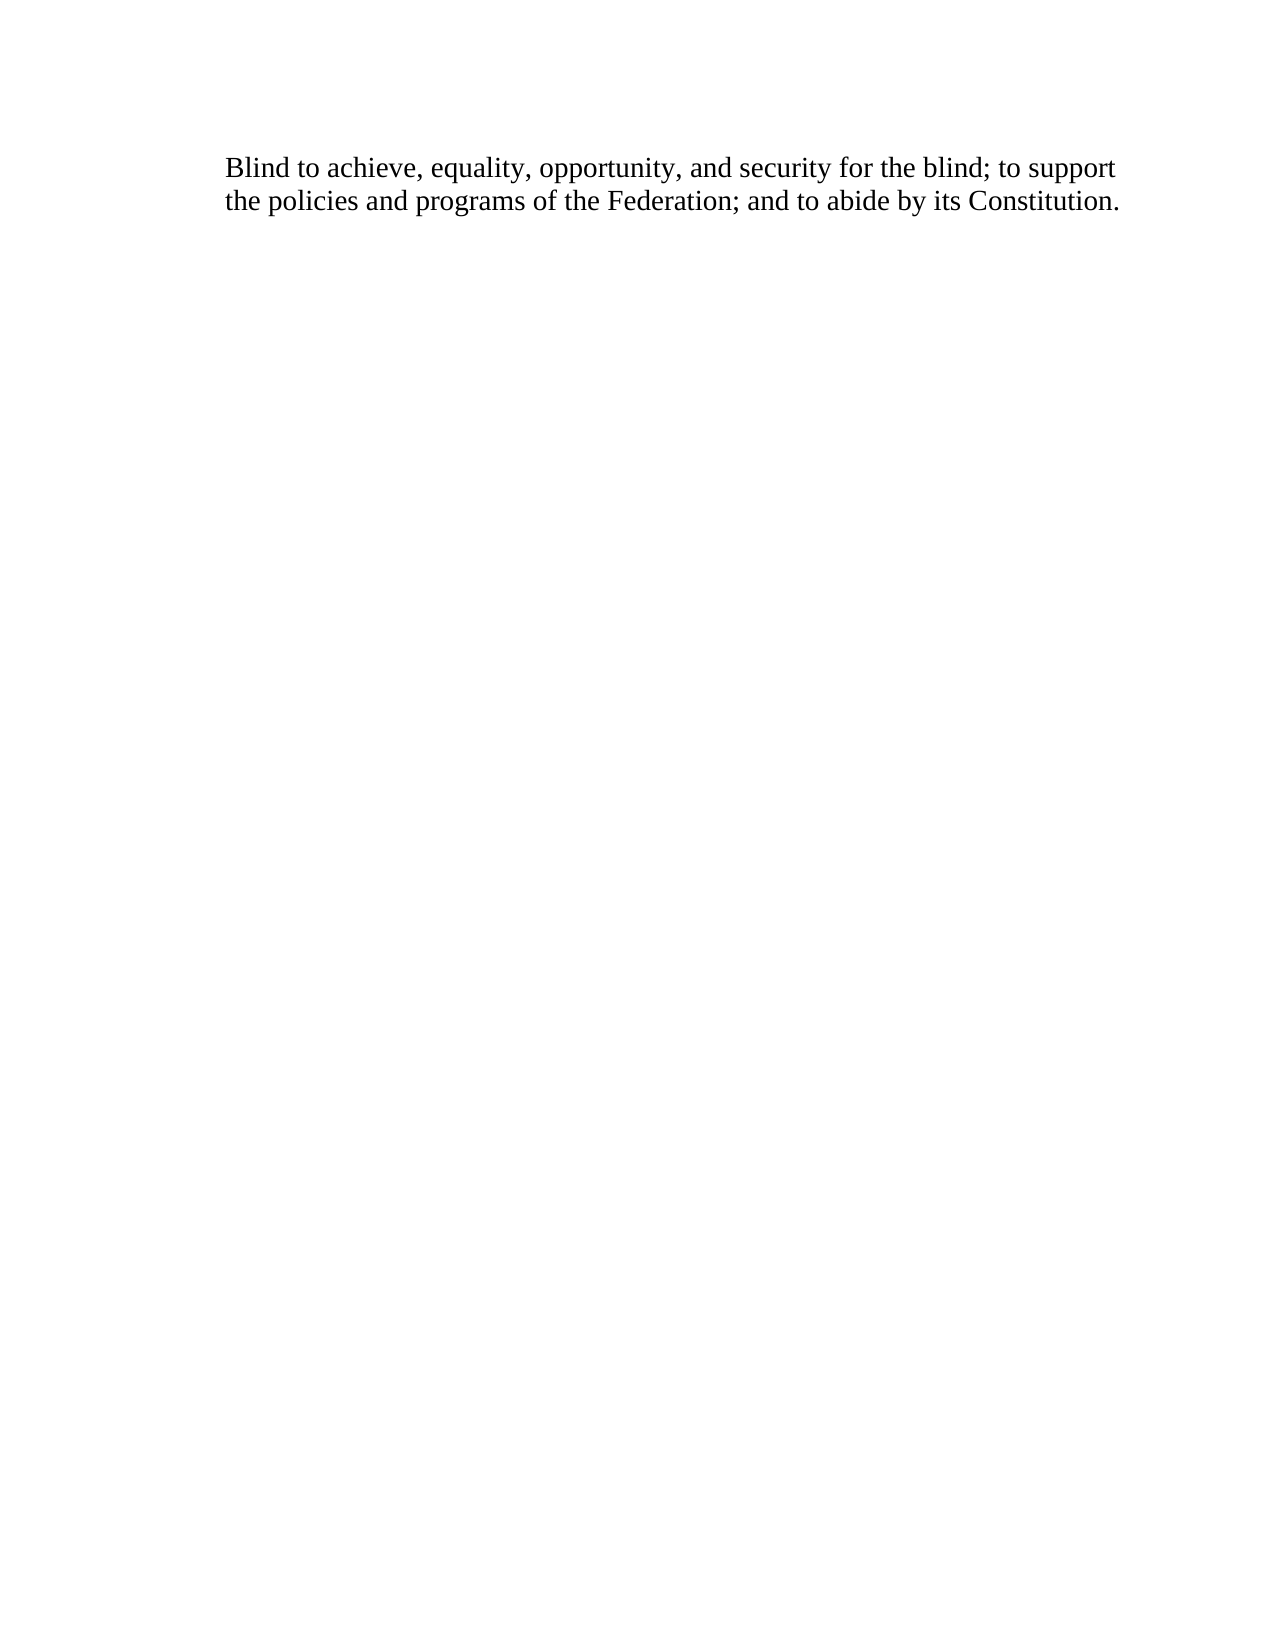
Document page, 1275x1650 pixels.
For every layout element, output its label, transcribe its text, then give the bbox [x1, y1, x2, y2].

text Blind to achieve, equality, opportunity, and security for the blind; to support the policies and programs of the Federation; and to abide by its Constitution. [225, 150, 1125, 217]
